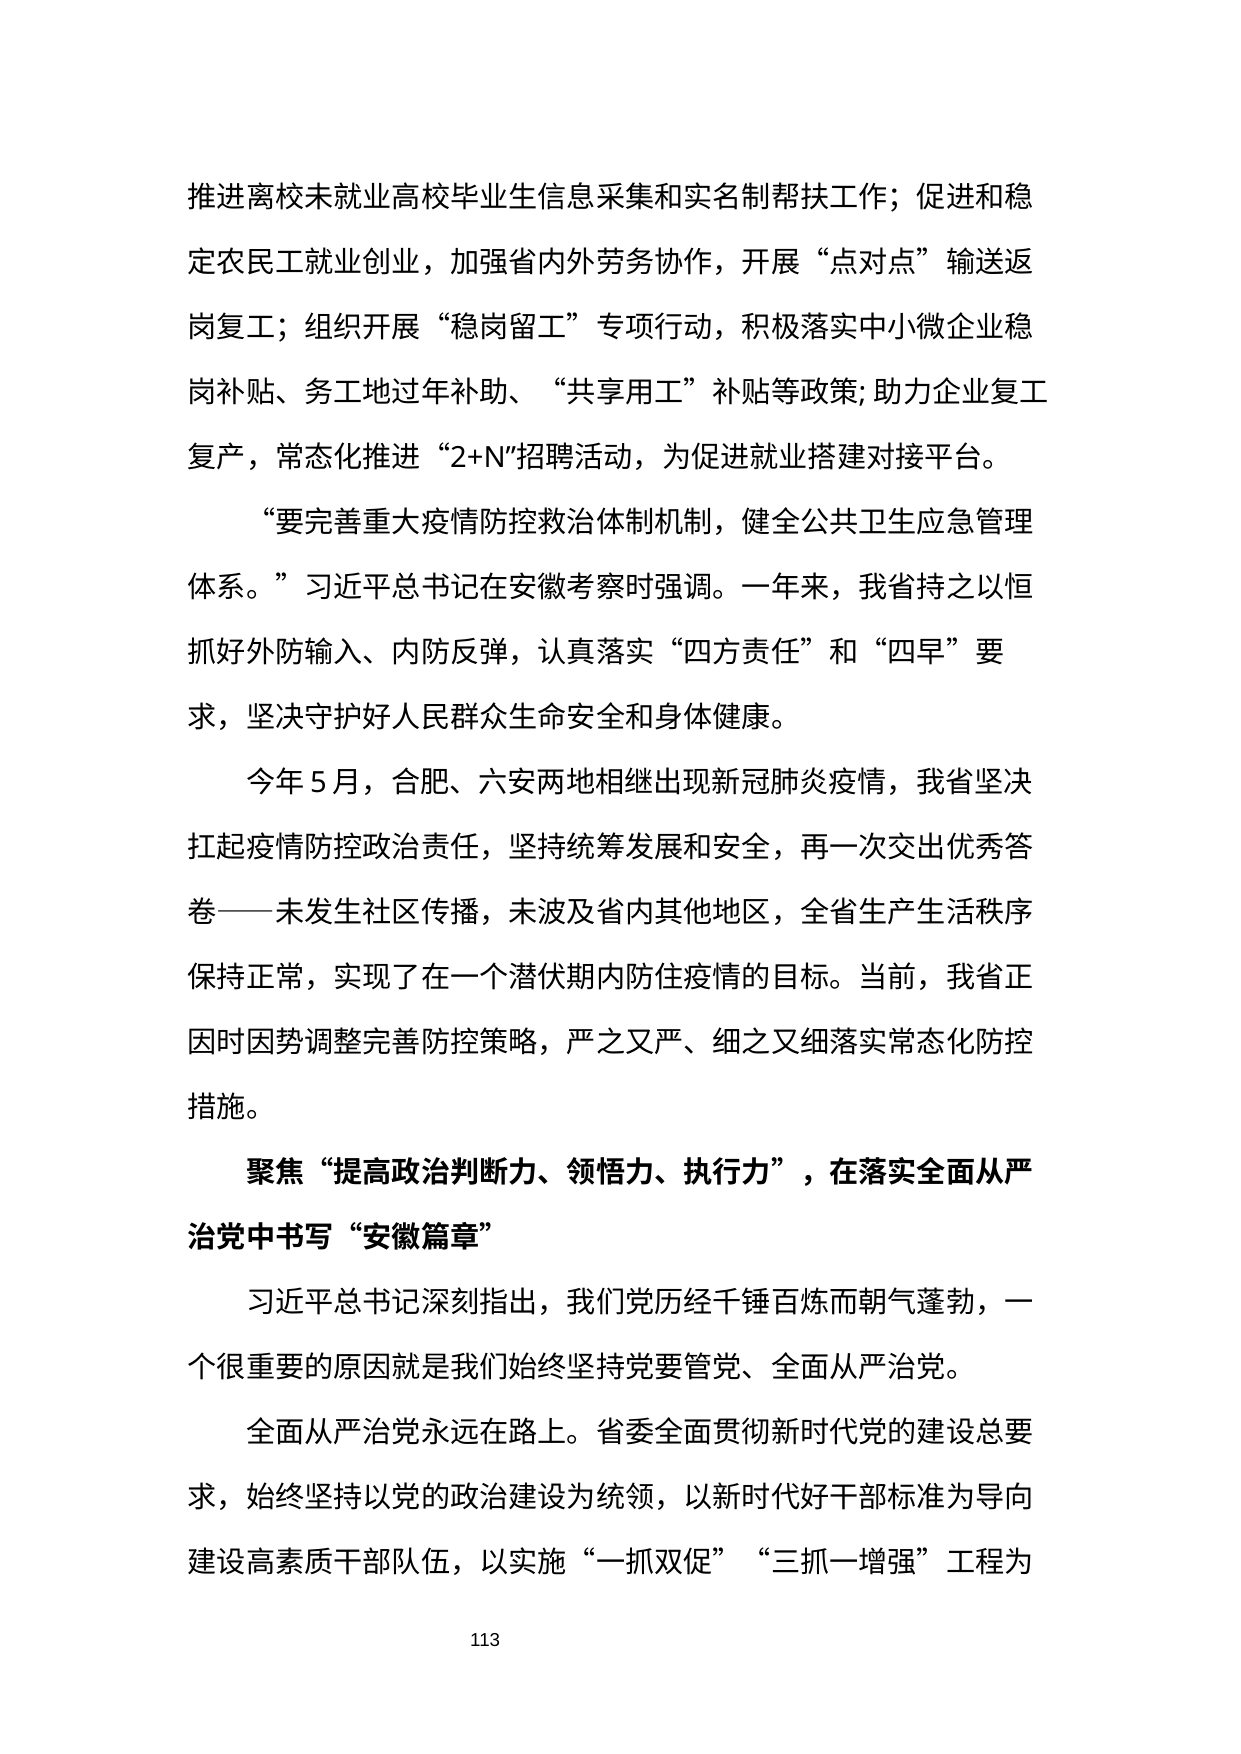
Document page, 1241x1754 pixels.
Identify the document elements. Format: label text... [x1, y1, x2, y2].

text 聚焦“提高政治判断力、领悟力、执行力”，在落实全面从严治党中书写“安徽篇章” [187, 1137, 1053, 1267]
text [187, 1397, 1053, 1592]
text 今年5月，合肥、六安两地相继出现新冠肺炎疫情，我省坚决扛起疫情防控政治责任，坚持统筹发展和安全，再一次交出优秀答卷——未发生社区传播，未波及省内其他地区，全省生产生活秩序保持正常，实现了在一个潜伏期内防住疫情的目标。当前，我省正因时因势调整完善防控策略，严之又严、细之又细落实常态化防控措施。 [187, 747, 1053, 1137]
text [187, 162, 1053, 487]
text 习近平总书记深刻指出，我们党历经千锤百炼而朝气蓬勃，一个很重要的原因就是我们始终坚持党要管党、全面从严治党。 [187, 1267, 1053, 1397]
text “要完善重大疫情防控救治体制机制，健全公共卫生应急管理体系。”习近平总书记在安徽考察时强调。一年来，我省持之以恒抓好外防输入、内防反弹，认真落实“四方责任”和“四早”要求，坚决守护好人民群众生命安全和身体健康。 [187, 487, 1053, 747]
